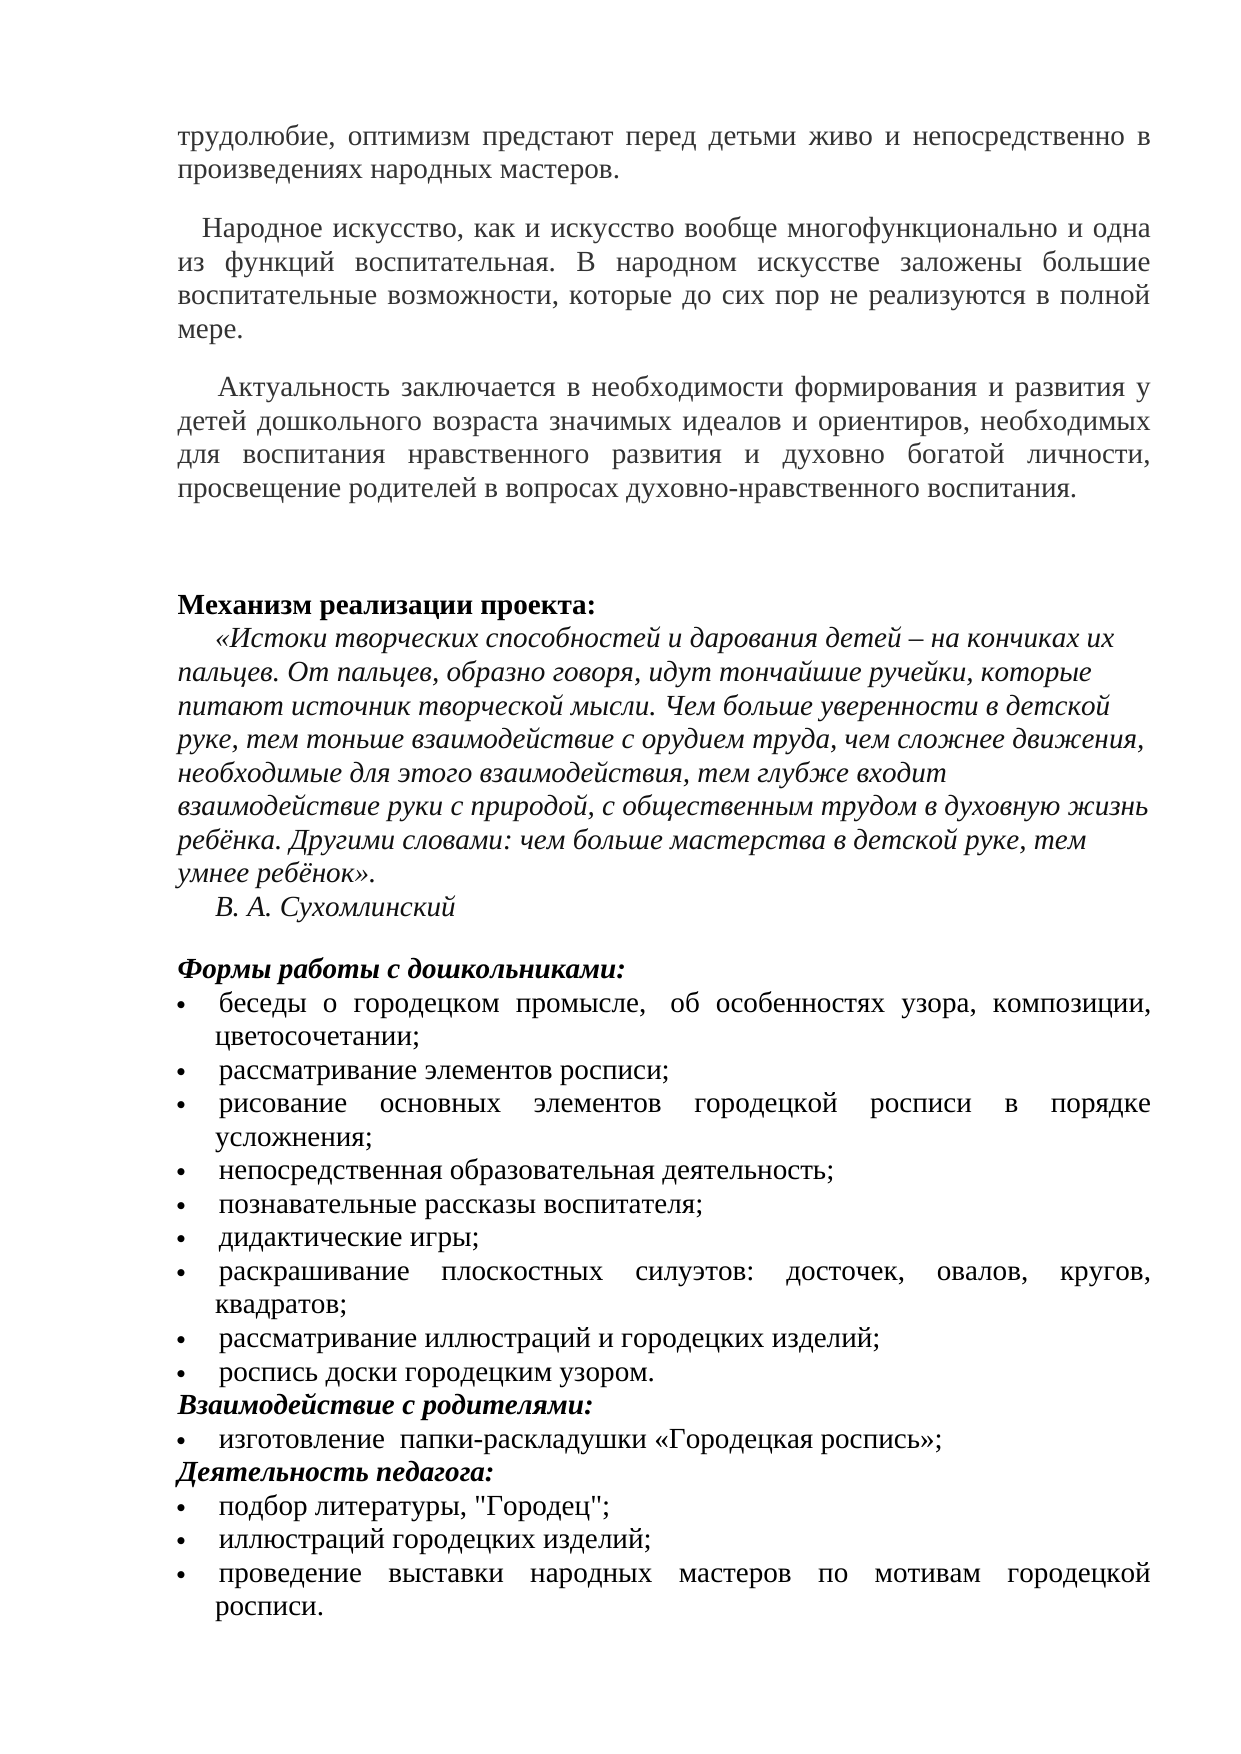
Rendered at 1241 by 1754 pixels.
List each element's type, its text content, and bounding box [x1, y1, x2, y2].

text  иллюстраций городецких изделий; [177, 1521, 1152, 1555]
text  рассматривание элементов росписи; [177, 1052, 1152, 1085]
text  подбор литературы, "Городец"; [177, 1488, 1152, 1521]
text  дидактические игры; [177, 1219, 1152, 1253]
text  непосредственная образовательная деятельность; [177, 1152, 1152, 1186]
text Актуальность заключается в необходимости формирования и развития у детей дошкольного возраста значимых идеалов и ориентиров, необходимых для воспитания нравственного развития и духовно богатой личности, просвещение родителей в вопросах духовно-нравственного воспитания. [177, 369, 1152, 503]
text  изготовление папки-раскладушки «Городецкая роспись»; [177, 1421, 1152, 1454]
text Деятельность педагога: [177, 1454, 1152, 1488]
text Механизм реализации проекта: [177, 587, 1152, 621]
text  проведение выставки народных мастеров по мотивам городецкой росписи. [177, 1555, 1152, 1622]
text  рисование основных элементов городецкой росписи в порядке усложнения; [177, 1085, 1152, 1152]
text Формы работы с дошкольниками: [177, 951, 1152, 985]
text  беседы о городецком промысле, об особенностях узора, композиции, цветосочетании; [177, 985, 1152, 1052]
text  раскрашивание плоскостных силуэтов: досточек, овалов, кругов, квадратов; [177, 1253, 1152, 1320]
text В. А. Сухомлинский [177, 889, 1152, 922]
text  роспись доски городецким узором. [177, 1354, 1152, 1387]
text Народное искусство, как и искусство вообще многофункционально и одна из функций воспитательная. В народном искусстве заложены большие воспитательные возможности, которые до сих пор не реализуются в полной мере. [177, 210, 1152, 344]
text  познавательные рассказы воспитателя; [177, 1186, 1152, 1219]
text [177, 118, 1152, 185]
text Взаимодействие с родителями: [177, 1387, 1152, 1421]
text «Истоки творческих способностей и дарования детей – на кончиках их пальцев. От пальцев, образно говоря, идут тончайшие ручейки, которые питают источник творческой мысли. Чем больше уверенности в детской руке, тем тоньше взаимодействие с орудием труда, чем сложнее движения, необходимые для этого взаимодействия, тем глубже входит взаимодействие руки с природой, с общественным трудом в духовную жизнь ребёнка. Другими словами: чем больше мастерства в детской руке, тем умнее ребёнок». [177, 621, 1152, 889]
text  рассматривание иллюстраций и городецких изделий; [177, 1320, 1152, 1354]
